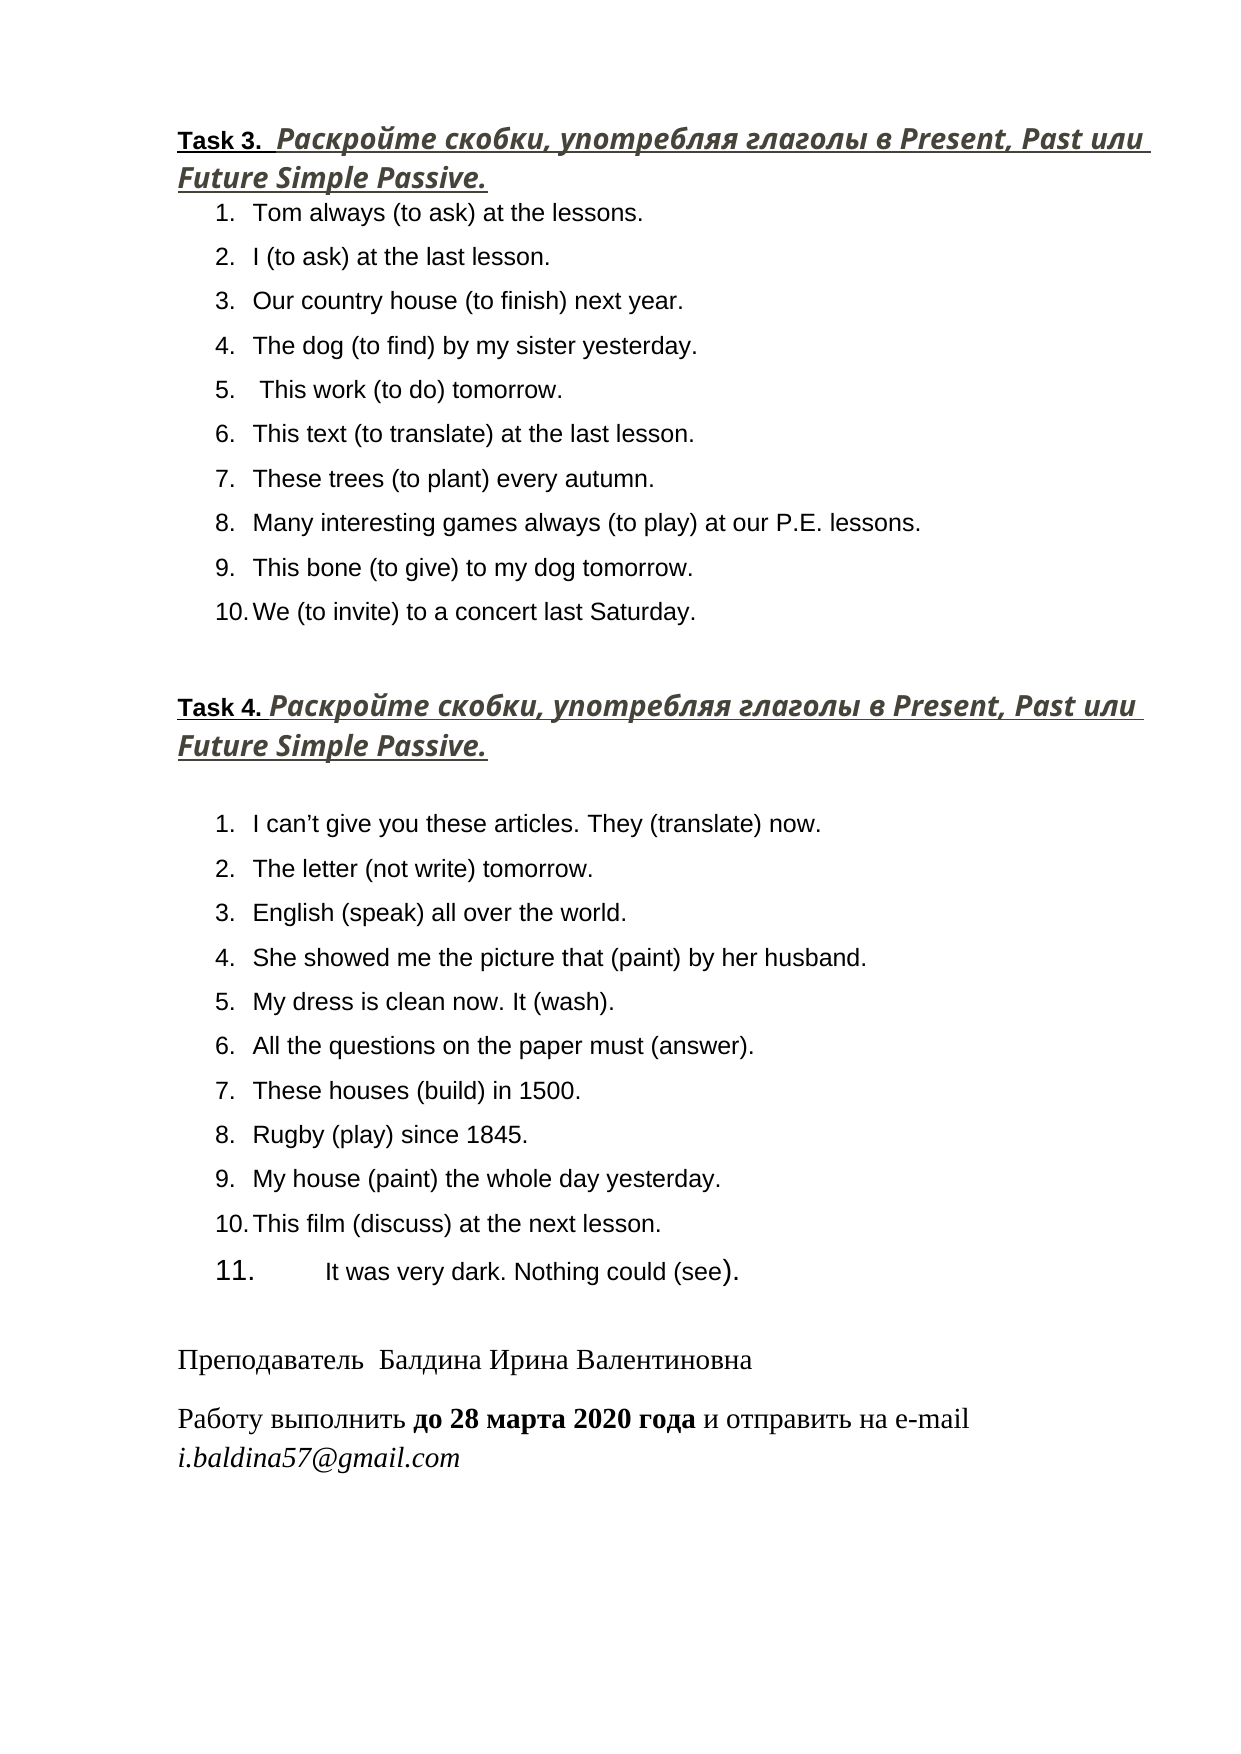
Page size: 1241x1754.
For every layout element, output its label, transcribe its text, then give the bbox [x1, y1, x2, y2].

text Task 4. Раскройте скобки, употребляя глаголы в Present, Past или Future Simple Passive. [177, 686, 1152, 765]
list These trees (to plant) every autumn. [215, 464, 1152, 492]
list The letter (not write) tomorrow. [215, 854, 1152, 882]
list Rugby (play) since 1845. [215, 1120, 1152, 1149]
list We (to invite) to a concert last Saturday. [215, 597, 1152, 626]
list This film (discuss) at the next lesson. [215, 1209, 1152, 1237]
list I can’t give you these articles. They (translate) now. [215, 809, 1152, 838]
text Преподаватель Балдина Ирина Валентиновна [177, 1342, 1152, 1376]
list This bone (to give) to my dog tomorrow. [215, 552, 1152, 581]
list These houses (build) in 1500. [215, 1076, 1152, 1104]
list Tom always (to ask) at the lessons. [215, 197, 1152, 226]
list All the questions on the paper must (answer). [215, 1031, 1152, 1060]
list My dress is clean now. It (wash). [215, 987, 1152, 1016]
list Many interesting games always (to play) at our P.E. lessons. [215, 508, 1152, 537]
list She showed me the picture that (paint) by her husband. [215, 942, 1152, 971]
list My house (paint) the whole day yesterday. [215, 1164, 1152, 1193]
list English (speak) all over the world. [215, 898, 1152, 927]
text Тask 3. Раскройте скобки, употребляя глаголы в Present, Past или Future Simple Passive. [177, 118, 1152, 197]
text Работу выполнить до 28 марта 2020 года и отправить на e-mail i.baldina57@gmail.com [177, 1401, 1152, 1473]
list The dog (to find) by my sister yesterday. [215, 331, 1152, 359]
list This work (to do) tomorrow. [215, 375, 1152, 404]
list Our country house (to finish) next year. [215, 286, 1152, 315]
list This text (to translate) at the last lesson. [215, 419, 1152, 448]
list It was very dark. Nothing could (see). [215, 1253, 1152, 1287]
list I (to ask) at the last lesson. [215, 242, 1152, 271]
